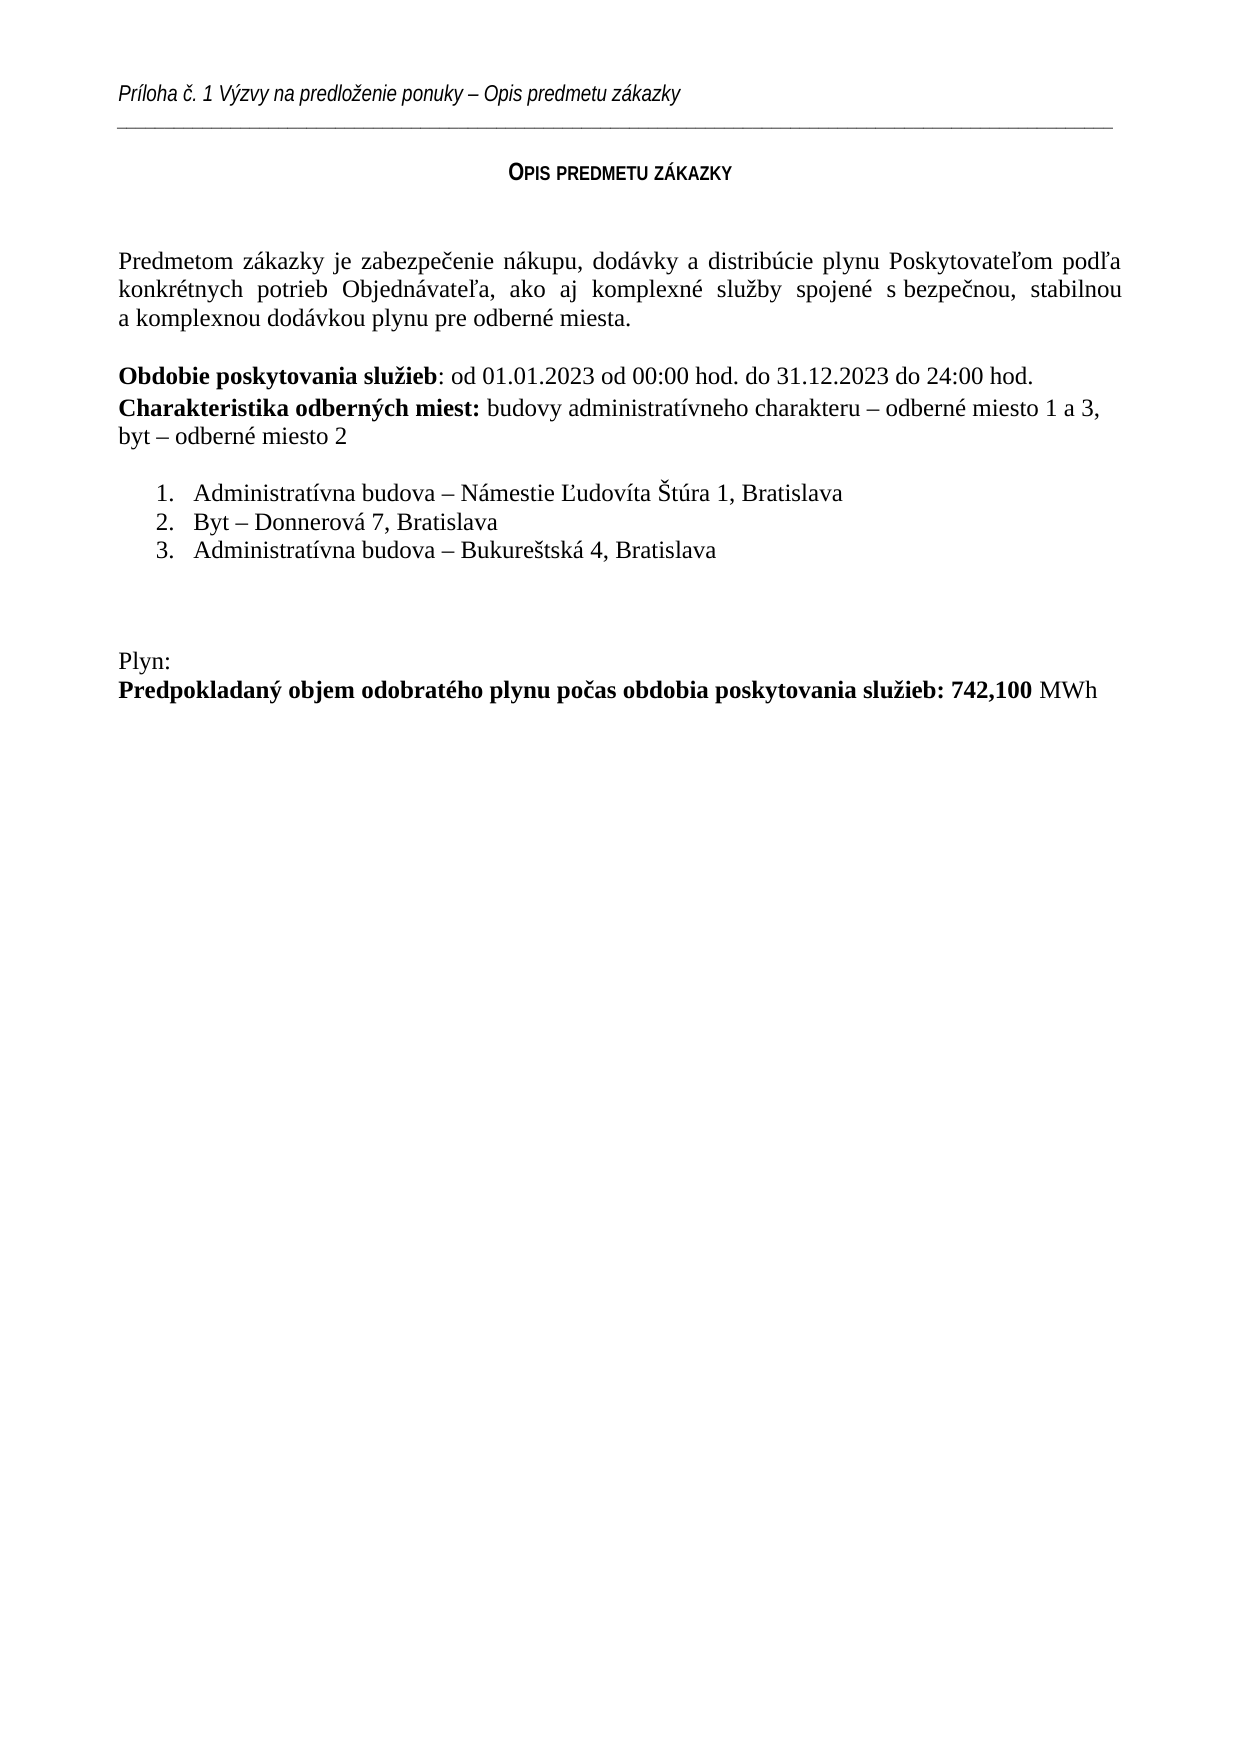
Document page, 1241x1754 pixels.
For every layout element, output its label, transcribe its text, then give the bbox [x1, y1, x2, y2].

text Charakteristika odberných miest: budovy administratívneho charakteru – odberné miesto 1 a 3, byt – odberné miesto 2 [118, 393, 1122, 450]
text Predmetom zákazky je zabezpečenie nákupu, dodávky a distribúcie plynu Poskytovateľom podľa konkrétnych potrieb Objednávateľa, ako aj komplexné služby spojené s bezpečnou, stabilnou a komplexnou dodávkou plynu pre odberné miesta. [118, 246, 1122, 332]
list Byt – Donnerová 7, Bratislava [156, 507, 1122, 536]
text Obdobie poskytovania služieb: od 01.01.2023 od 00:00 hod. do 31.12.2023 do 24:00 hod. [118, 361, 1122, 389]
list Administratívna budova – Námestie Ľudovíta Štúra 1, Bratislava [156, 479, 1122, 507]
subtitle Opis predmetu zákazky [118, 157, 1122, 185]
text Plyn: [118, 646, 1122, 675]
text Predpokladaný objem odobratého plynu počas obdobia poskytovania služieb: 742,100 MWh [118, 675, 1181, 703]
list Administratívna budova – Bukureštská 4, Bratislava [156, 536, 1122, 564]
